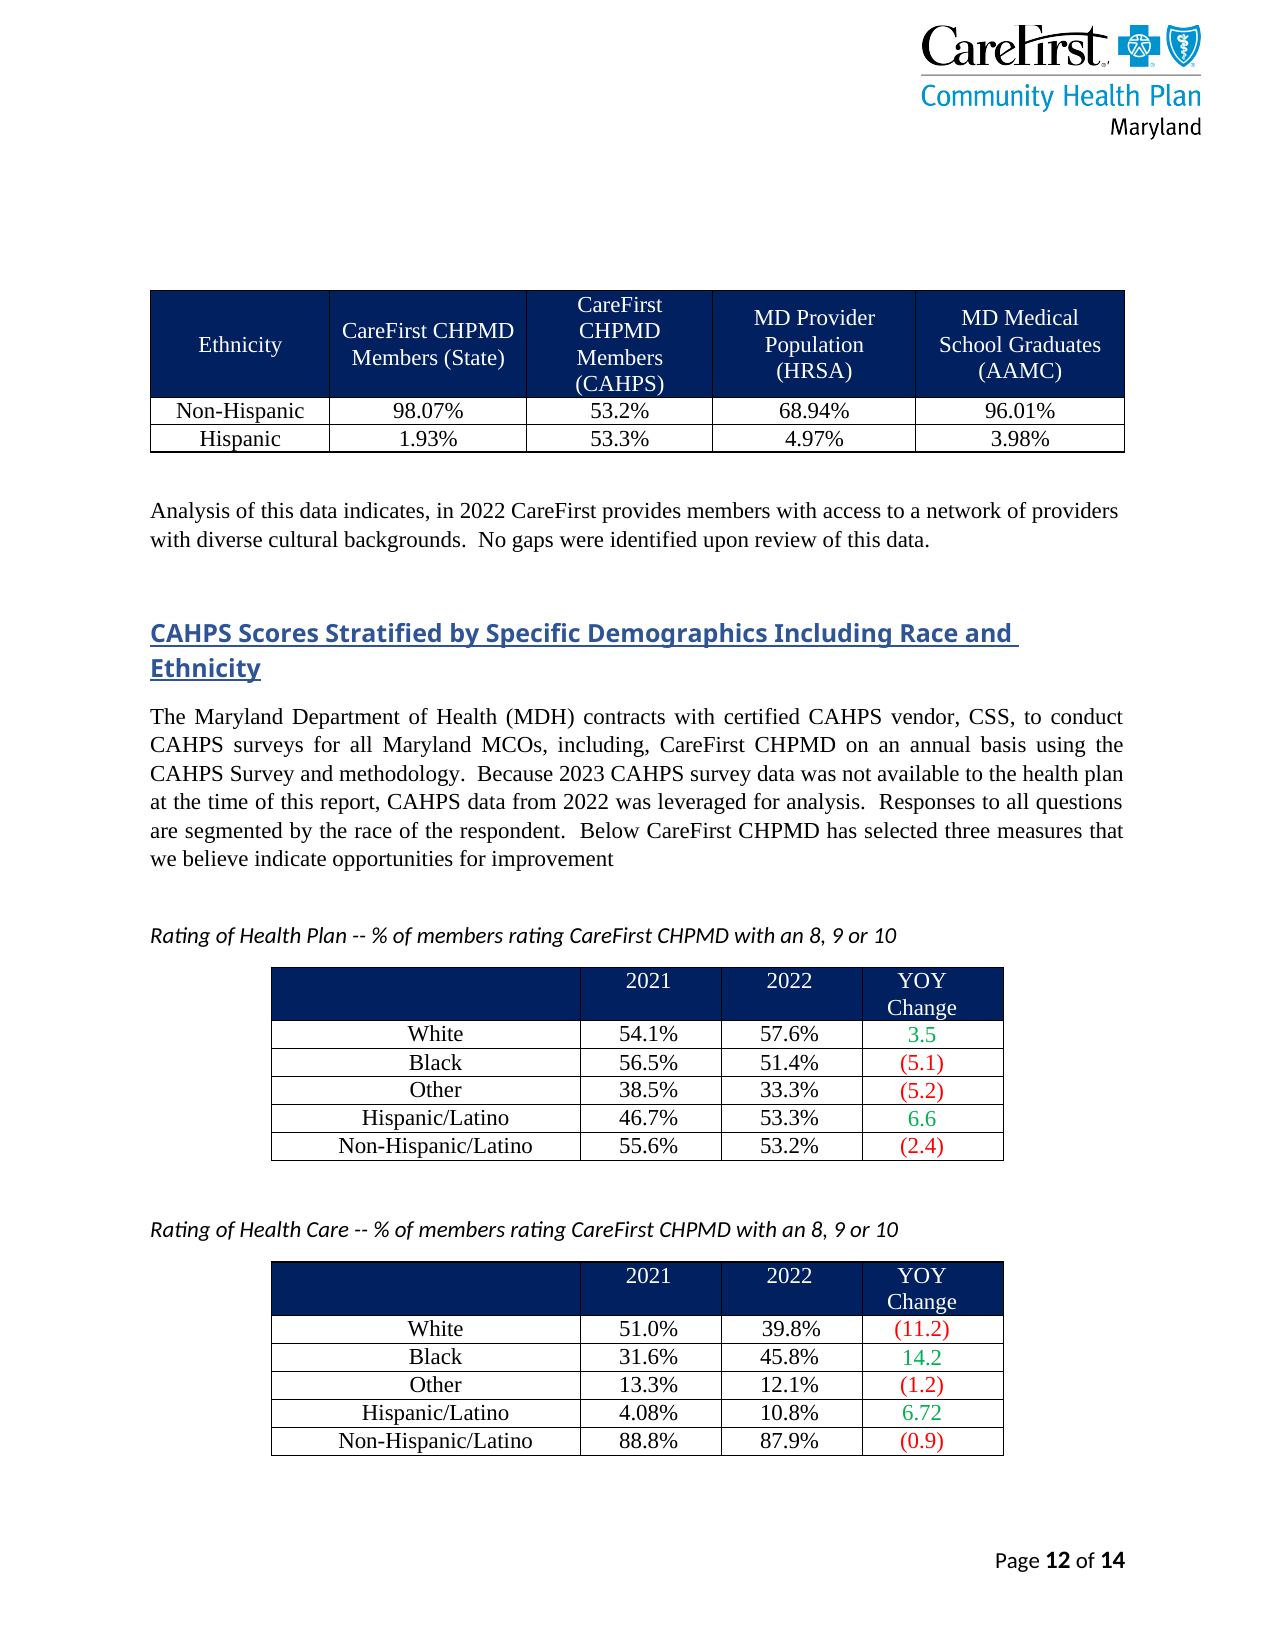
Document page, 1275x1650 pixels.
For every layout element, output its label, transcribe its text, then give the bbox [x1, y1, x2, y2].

table_cell 55.6% [581, 1133, 721, 1160]
table_cell White [272, 1316, 580, 1343]
table_cell Non-Hispanic/Latino [272, 1133, 580, 1160]
table_cell 31.6% [581, 1344, 721, 1371]
table_header CareFirst CHPMD Members (CAHPS) [527, 291, 712, 397]
table_cell 33.3% [722, 1077, 862, 1104]
table_cell (5.1) [863, 1049, 1003, 1076]
table_cell 38.5% [581, 1077, 721, 1104]
table_cell Hispanic/Latino [272, 1400, 580, 1427]
table_cell 6.72 [863, 1400, 1003, 1427]
text Rating of Health Care -- % of members rating CareFirst CHPMD with an 8, 9 or 10 [150, 1215, 1125, 1243]
table_cell (2.4) [863, 1133, 1003, 1160]
table_cell 1.93% [330, 425, 526, 451]
table_header 2022 [722, 968, 862, 1020]
table_cell 13.3% [581, 1372, 721, 1399]
table_cell 53.3% [722, 1105, 862, 1132]
table_cell 4.08% [581, 1400, 721, 1427]
table_cell 96.01% [916, 398, 1124, 424]
table_cell 51.0% [581, 1316, 721, 1343]
table_cell (1.2) [863, 1372, 1003, 1399]
table_header [272, 1263, 580, 1315]
table_header 2022 [722, 1263, 862, 1315]
table_cell 3.5 [863, 1021, 1003, 1048]
picture [920, 25, 1202, 140]
table_cell Hispanic/Latino [272, 1105, 580, 1132]
table_header 2021 [581, 968, 721, 1020]
table_cell 53.2% [527, 398, 712, 424]
table_cell 12.1% [722, 1372, 862, 1399]
text Rating of Health Plan -- % of members rating CareFirst CHPMD with an 8, 9 or 10 [150, 921, 1125, 949]
table_header Ethnicity [151, 291, 329, 397]
table_cell 14.2 [863, 1344, 1003, 1371]
subtitle CAHPS Scores Stratified by Specific Demographics Including Race and Ethnicity [150, 616, 1125, 684]
table_cell 53.2% [722, 1133, 862, 1160]
table_cell (0.9) [863, 1428, 1003, 1454]
table_cell Other [272, 1372, 580, 1399]
table_cell 45.8% [722, 1344, 862, 1371]
table_cell (5.2) [863, 1077, 1003, 1104]
table_cell 68.94% [713, 398, 915, 424]
table_header YOY Change [863, 968, 1003, 1020]
table_cell Hispanic [151, 425, 329, 451]
table_header 2021 [581, 1263, 721, 1315]
table_cell 54.1% [581, 1021, 721, 1048]
table_cell 39.8% [722, 1316, 862, 1343]
table_cell 57.6% [722, 1021, 862, 1048]
picture [1178, 35, 1187, 53]
table_cell 98.07% [330, 398, 526, 424]
table_cell 46.7% [581, 1105, 721, 1132]
table_header [272, 968, 580, 1020]
table_cell 56.5% [581, 1049, 721, 1076]
table_cell White [272, 1021, 580, 1048]
table_header MD Medical School Graduates (AAMC) [916, 291, 1124, 397]
table_header MD Provider Population (HRSA) [713, 291, 915, 397]
table_cell 6.6 [863, 1105, 1003, 1132]
table_cell Black [272, 1049, 580, 1076]
table_cell Non-Hispanic [151, 398, 329, 424]
table_cell 10.8% [722, 1400, 862, 1427]
table_cell 87.9% [722, 1428, 862, 1454]
table_cell 3.98% [916, 425, 1124, 451]
table_header CareFirst CHPMD Members (State) [330, 291, 526, 397]
table_cell 51.4% [722, 1049, 862, 1076]
table_cell 4.97% [713, 425, 915, 451]
table_cell Non-Hispanic/Latino [272, 1428, 580, 1454]
table_cell Other [272, 1077, 580, 1104]
table_cell Black [272, 1344, 580, 1371]
table_cell 88.8% [581, 1428, 721, 1454]
text The Maryland Department of Health (MDH) contracts with certified CAHPS vendor, CSS, to conduct CAHPS surveys for all Maryland MCOs, including, CareFirst CHPMD on an annual basis using the CAHPS Survey and methodology. Because 2023 CAHPS survey data was not available to the health plan at the time of this report, CAHPS data from 2022 was leveraged for analysis. Responses to all questions are segmented by the race of the respondent. Below CareFirst CHPMD has selected three measures that we believe indicate opportunities for improvement [150, 703, 1125, 872]
table_cell 53.3% [527, 425, 712, 451]
table_header YOY Change [863, 1263, 1003, 1315]
text Analysis of this data indicates, in 2022 CareFirst provides members with access to a network of providers with diverse cultural backgrounds. No gaps were identified upon review of this data. [150, 497, 1125, 552]
table_cell (11.2) [863, 1316, 1003, 1343]
